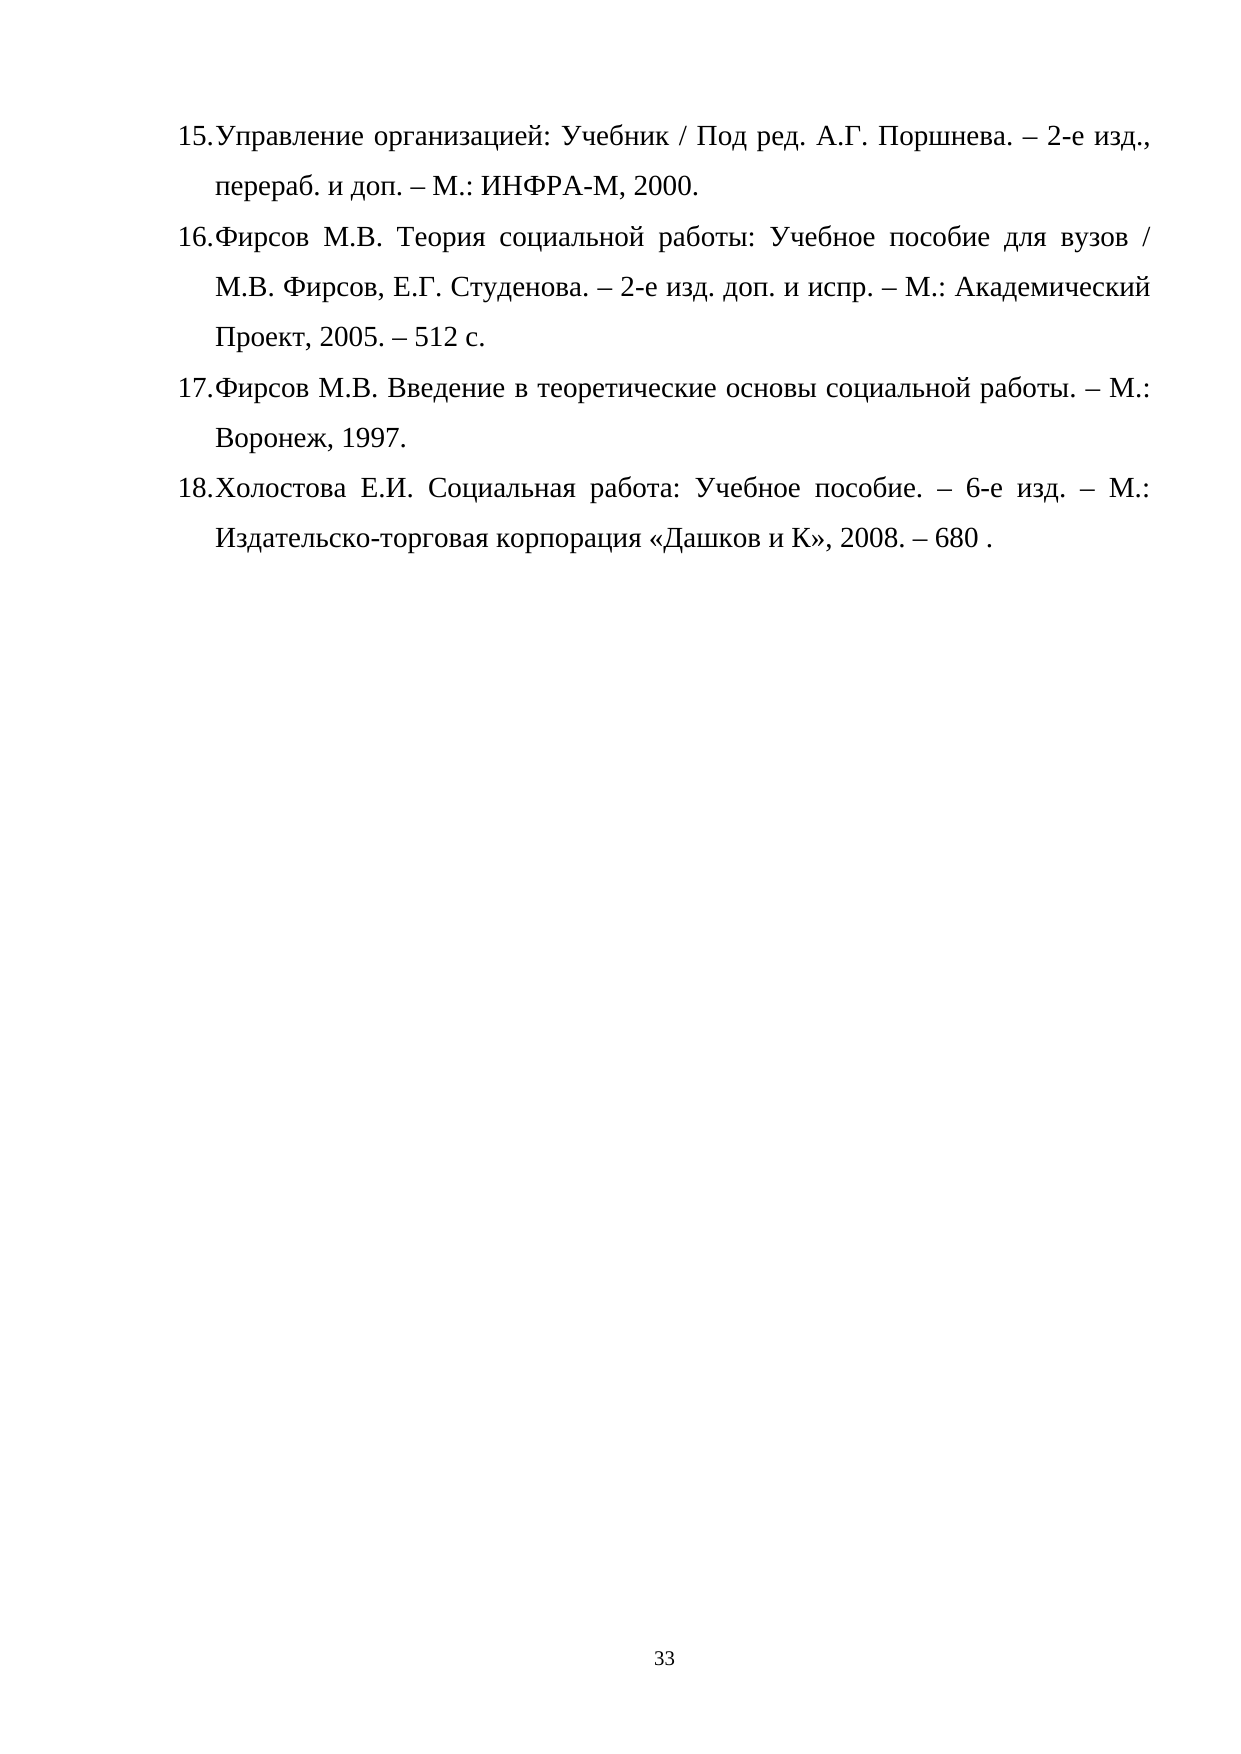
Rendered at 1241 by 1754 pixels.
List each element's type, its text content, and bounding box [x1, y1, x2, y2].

list Управление организацией: Учебник / Под ред. А.Г. Поршнева. – 2-е изд., перераб. и доп. – М.: ИНФРА-М, 2000. [177, 118, 1152, 202]
list Фирсов М.В. Теория социальной работы: Учебное пособие для вузов / М.В. Фирсов, Е.Г. Студенова. – 2-е изд. доп. и испр. – М.: Академический Проект, 2005. – 512 с. [177, 219, 1152, 353]
list Холостова Е.И. Социальная работа: Учебное пособие. – 6-е изд. – М.: Издательско-торговая корпорация «Дашков и К», 2008. – 680 . [177, 470, 1152, 554]
list Фирсов М.В. Введение в теоретические основы социальной работы. – М.: Воронеж, 1997. [177, 370, 1152, 453]
